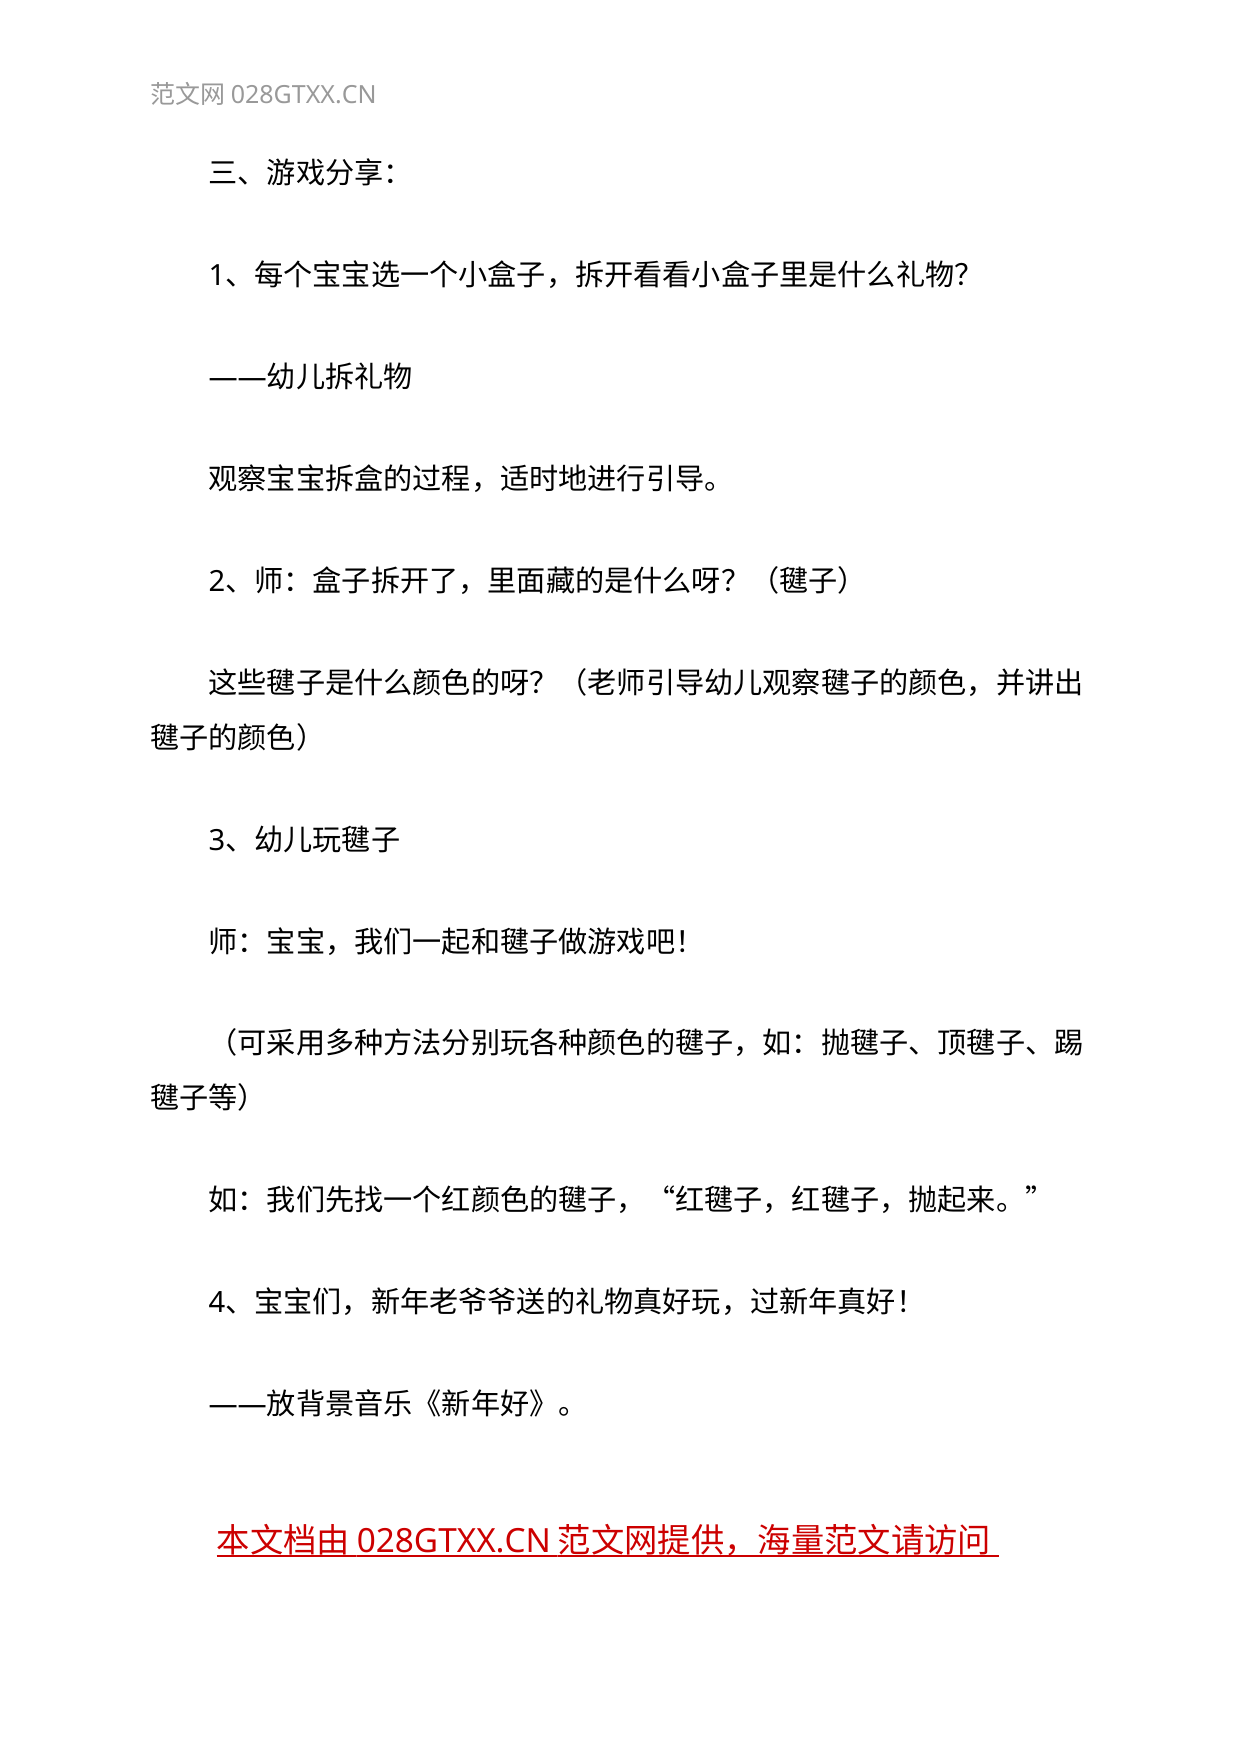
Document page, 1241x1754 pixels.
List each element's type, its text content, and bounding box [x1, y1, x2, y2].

text 2、师：盒子拆开了，里面藏的是什么呀？（毽子） [150, 557, 1090, 600]
text 三、游戏分享： [150, 150, 1090, 192]
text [150, 1513, 1090, 1562]
text 4、宝宝们，新年老爷爷送的礼物真好玩，过新年真好！ [150, 1278, 1090, 1321]
text ——放背景音乐《新年好》。 [150, 1380, 1090, 1423]
text 3、幼儿玩毽子 [150, 816, 1090, 858]
text 1、每个宝宝选一个小盒子，拆开看看小盒子里是什么礼物？ [150, 252, 1090, 294]
text 这些毽子是什么颜色的呀？（老师引导幼儿观察毽子的颜色，并讲出毽子的颜色） [150, 659, 1090, 757]
text 观察宝宝拆盒的过程，适时地进行引导。 [150, 456, 1090, 498]
text ——幼儿拆礼物 [150, 354, 1090, 396]
text 师：宝宝，我们一起和毽子做游戏吧！ [150, 918, 1090, 960]
text 如：我们先找一个红颜色的毽子，“红毽子，红毽子，抛起来。” [150, 1177, 1090, 1219]
text （可采用多种方法分别玩各种颜色的毽子，如：抛毽子、顶毽子、踢毽子等） [150, 1020, 1090, 1117]
